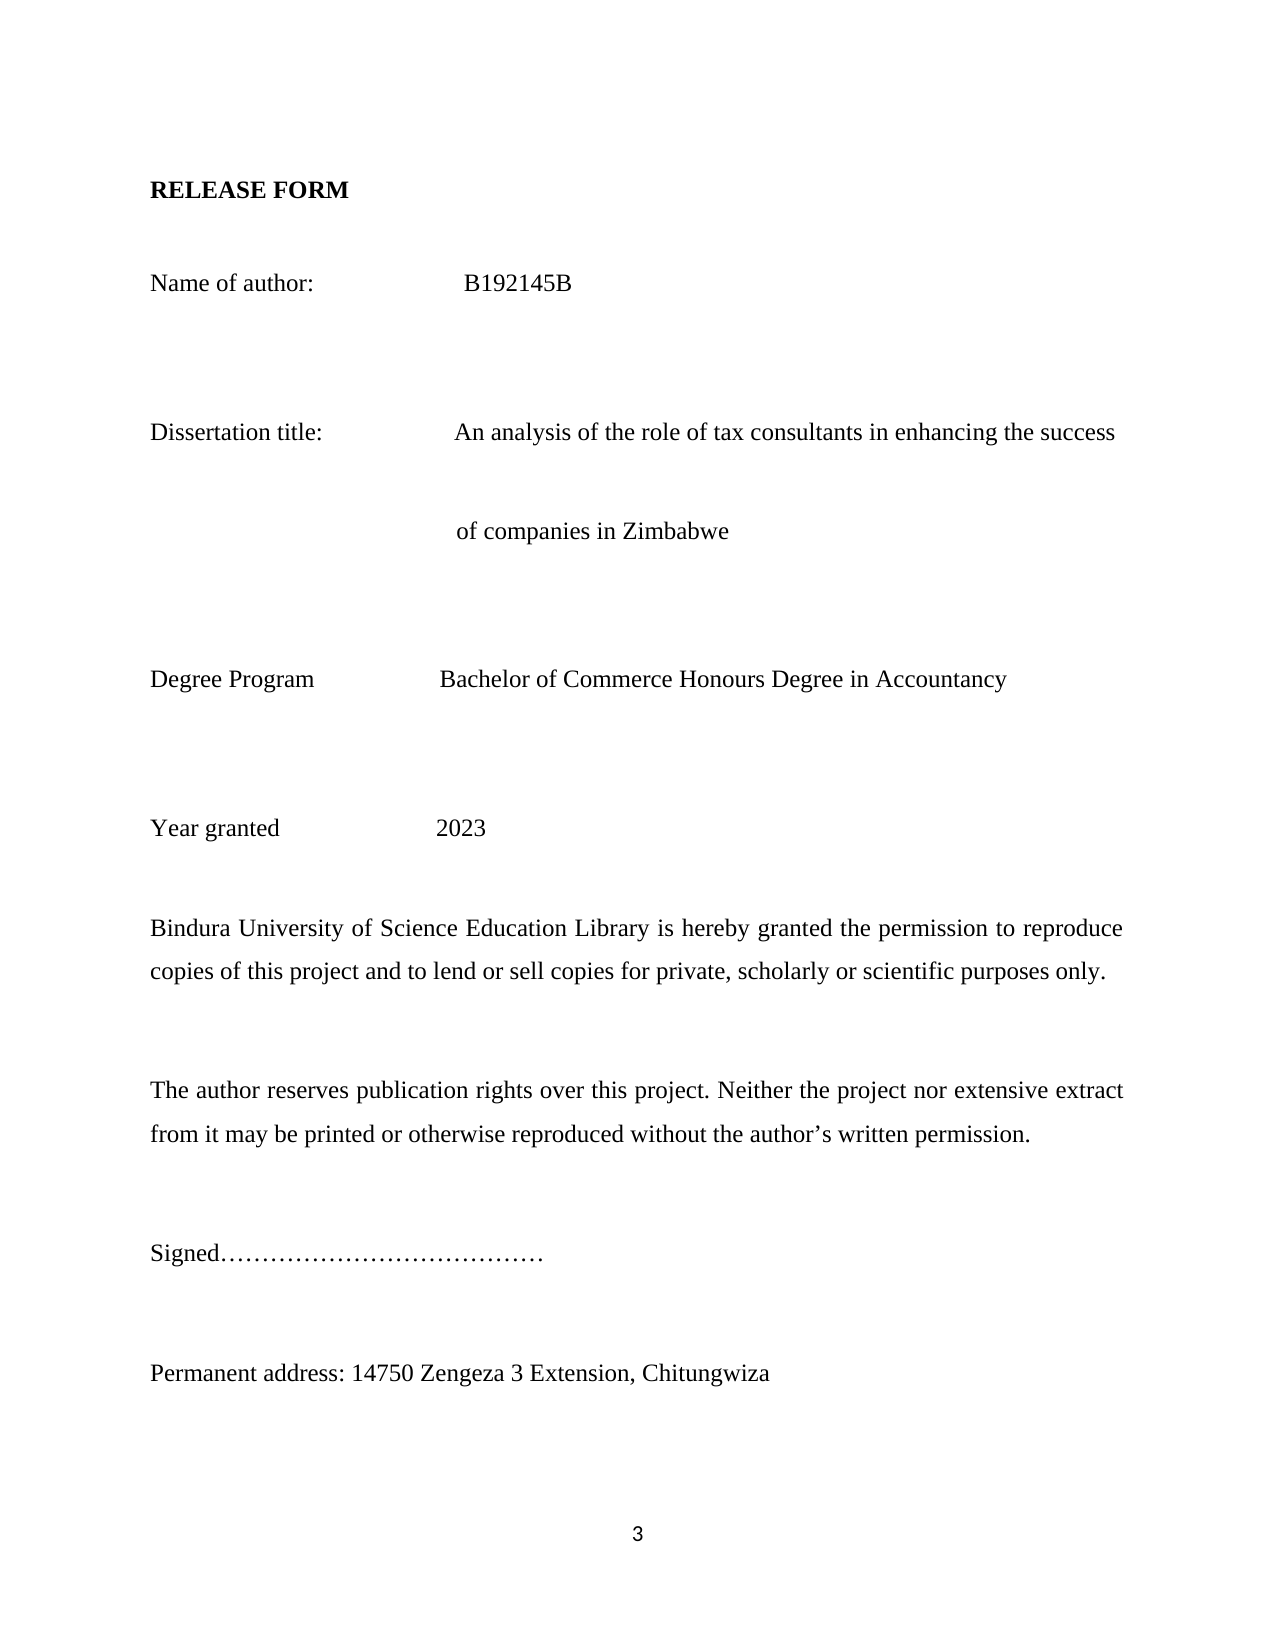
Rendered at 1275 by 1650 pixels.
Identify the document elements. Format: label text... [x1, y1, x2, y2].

text Dissertation title: An analysis of the role of tax consultants in enhancing the success [150, 417, 1125, 446]
text Permanent address: 14750 Zengeza 3 Extension, Chitungwiza [150, 1358, 1125, 1387]
text of companies in Zimbabwe [150, 516, 1125, 545]
text Year granted 2023 [150, 813, 1125, 842]
text The author reserves publication rights over this project. Neither the project nor extensive extract from it may be printed or otherwise reproduced without the author’s written permission. [150, 1076, 1125, 1147]
text Name of author: B192145B [150, 268, 1125, 297]
text Degree Program Bachelor of Commerce Honours Degree in Accountancy [150, 664, 1125, 693]
text Signed………………………………… [150, 1238, 1125, 1267]
subtitle RELEASE FORM [150, 175, 1125, 204]
text Bindura University of Science Education Library is hereby granted the permission to reproduce copies of this project and to lend or sell copies for private, scholarly or scientific purposes only. [150, 913, 1125, 985]
